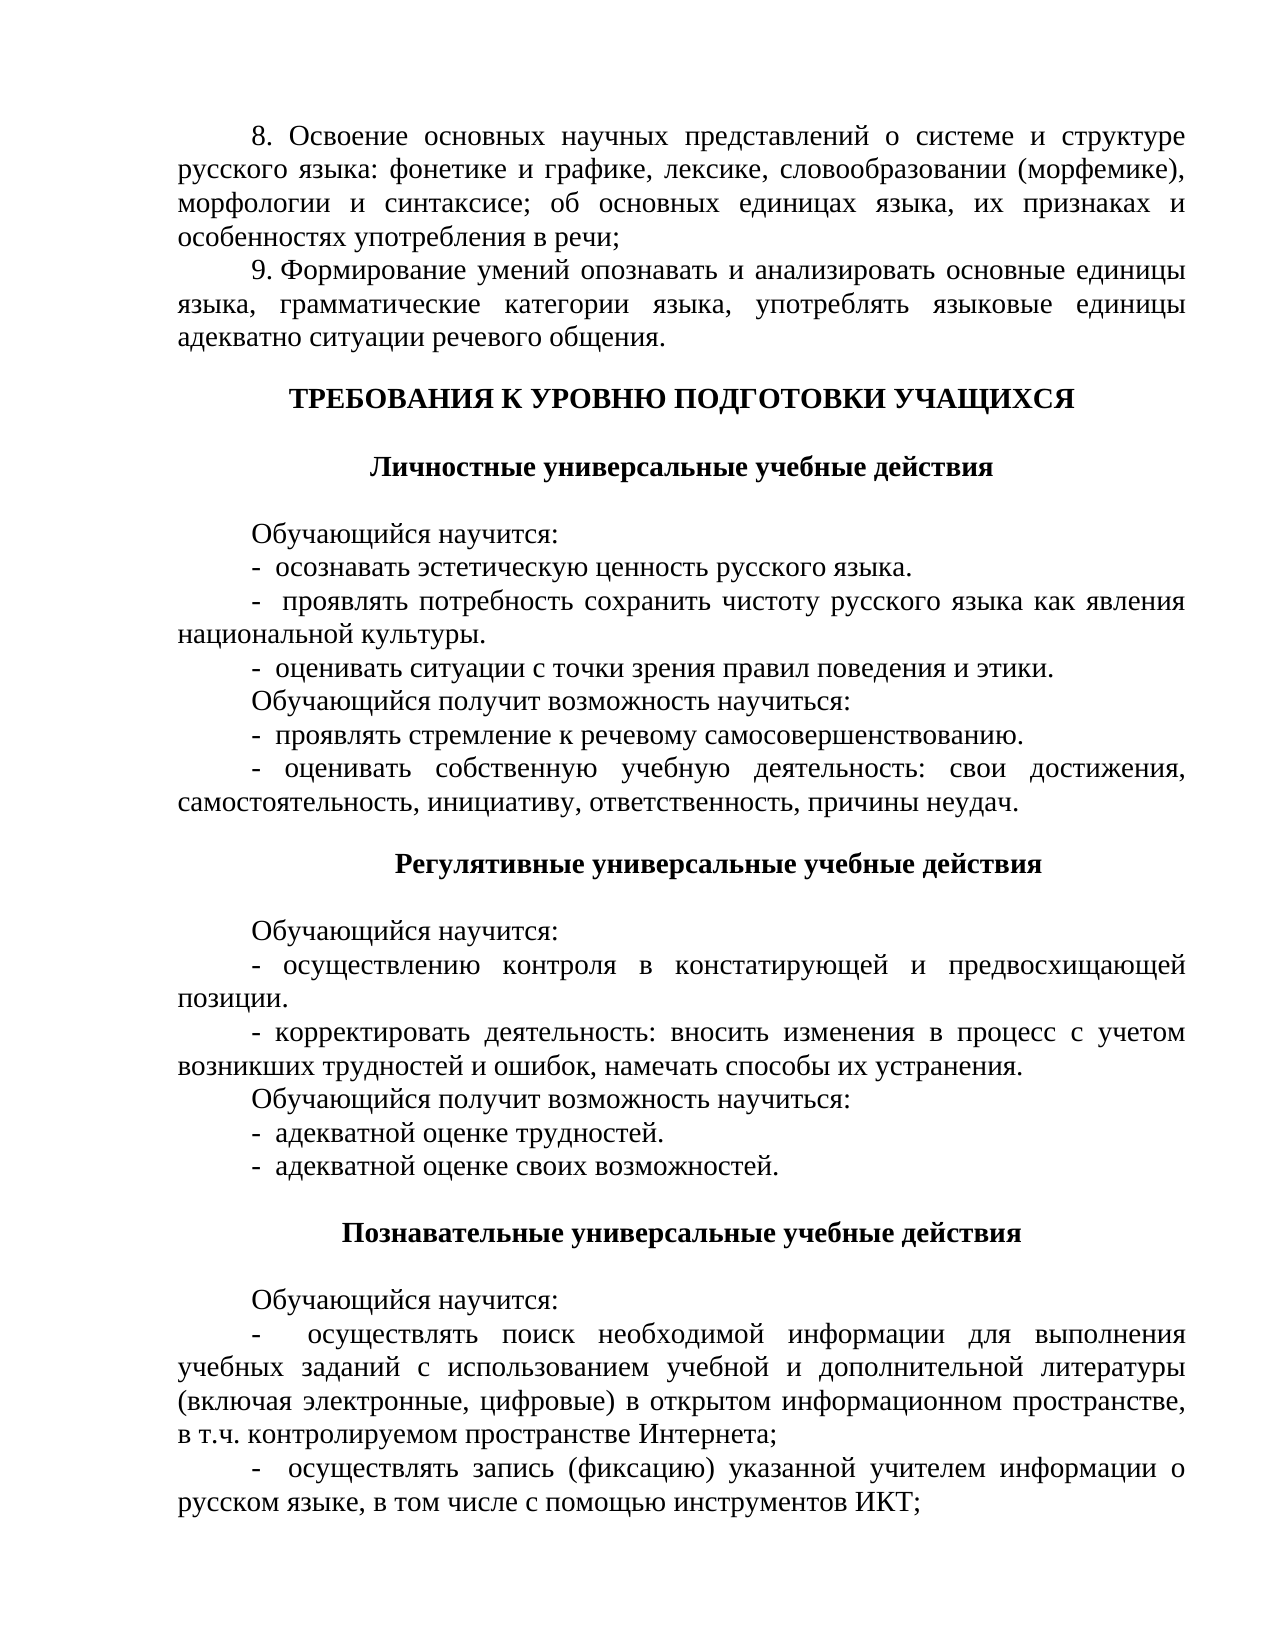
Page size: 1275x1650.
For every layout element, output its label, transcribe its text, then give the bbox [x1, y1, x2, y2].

text - проявлять стремление к речевому самосовершенствованию. [177, 717, 1186, 751]
text - оценивать ситуации с точки зрения правил поведения и этики. [177, 650, 1186, 683]
text 8. Освоение основных научных представлений о системе и структуре русского языка: фонетике и графике, лексике, словообразовании (морфемике), морфологии и синтаксисе; об основных единицах языка, их признаках и особенностях употребления в речи; [177, 118, 1186, 252]
text - осуществлять поиск необходимой информации для выполнения учебных заданий с использованием учебной и дополнительной литературы (включая электронные, цифровые) в открытом информационном пространстве, в т.ч. контролируемом пространстве Интернета; [177, 1316, 1186, 1450]
text Обучающийся получит возможность научиться: [177, 1081, 1186, 1115]
text Обучающийся получит возможность научиться: [177, 683, 1186, 717]
text Познавательные универсальные учебные действия [177, 1215, 1186, 1249]
text - адекватной оценке своих возможностей. [177, 1148, 1186, 1182]
text - осознавать эстетическую ценность русского языка. [177, 549, 1186, 583]
text ТРЕБОВАНИЯ К УРОВНЮ ПОДГОТОВКИ УЧАЩИХСЯ [177, 382, 1186, 415]
text Обучающийся научится: [177, 1282, 1186, 1316]
text - осуществлять запись (фиксацию) указанной учителем информации о русском языке, в том числе с помощью инструментов ИКТ; [177, 1450, 1186, 1517]
text - проявлять потребность сохранить чистоту русского языка как явления национальной культуры. [177, 583, 1186, 650]
text - осуществлению контроля в констатирующей и предвосхищающей позиции. [177, 947, 1186, 1014]
text - оценивать собственную учебную деятельность: свои достижения, самостоятельность, инициативу, ответственность, причины неудач. [177, 751, 1186, 818]
text 9. Формирование умений опознавать и анализировать основные единицы языка, грамматические категории языка, употреблять языковые единицы адекватно ситуации речевого общения. [177, 252, 1186, 353]
text - адекватной оценке трудностей. [177, 1115, 1186, 1148]
text Регулятивные универсальные учебные действия [177, 846, 1186, 880]
text Обучающийся научится: [177, 516, 1186, 549]
text - корректировать деятельность: вносить изменения в процесс с учетом возникших трудностей и ошибок, намечать способы их устранения. [177, 1014, 1186, 1081]
text Обучающийся научится: [177, 913, 1186, 947]
text Личностные универсальные учебные действия [177, 449, 1186, 482]
